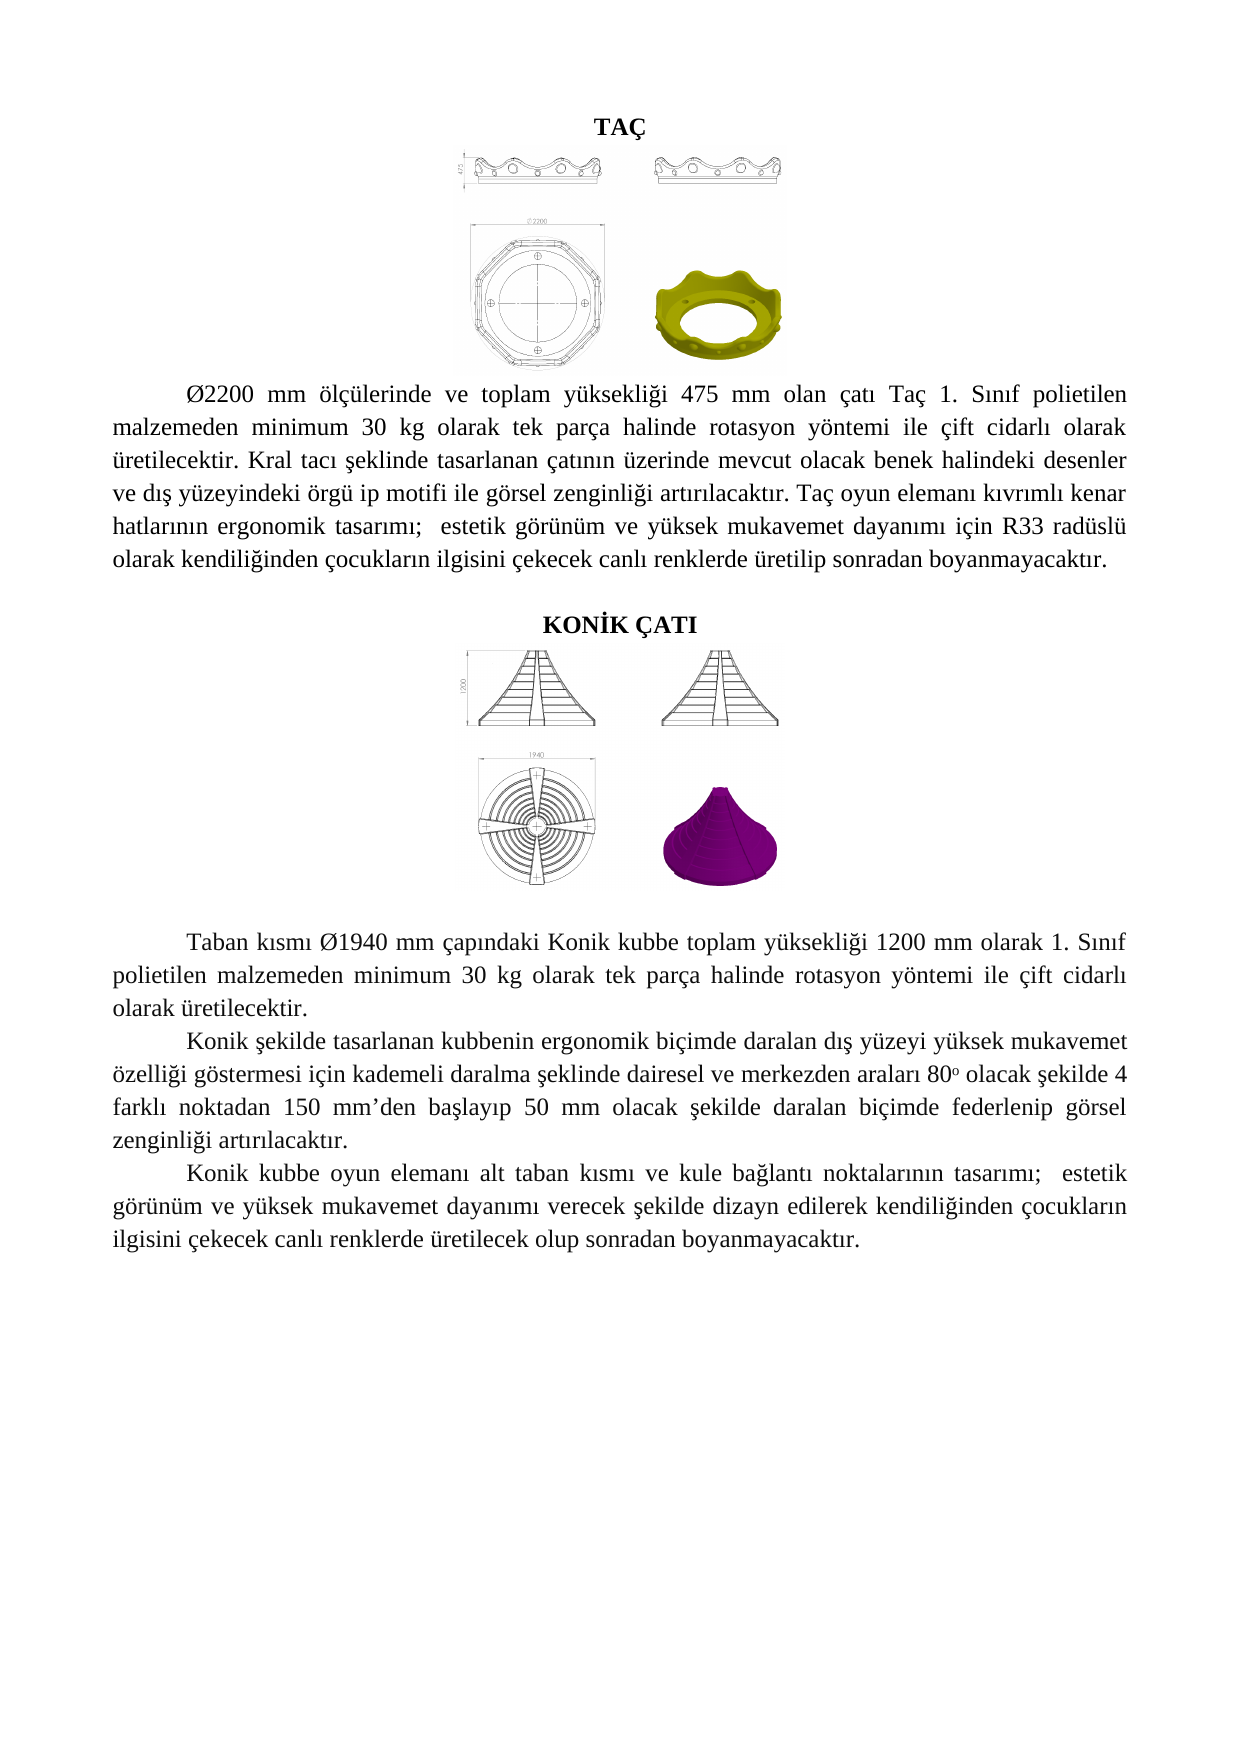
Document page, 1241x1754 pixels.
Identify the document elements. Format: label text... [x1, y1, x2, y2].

text KONİK ÇATI [112, 611, 1128, 639]
text Konik şekilde tasarlanan kubbenin ergonomik biçimde daralan dış yüzeyi yüksek mukavemet özelliği göstermesi için kademeli daralma şeklinde dairesel ve merkezden araları 80ᵒ olacak şekilde 4 farklı noktadan 150 mm’den başlayıp 50 mm olacak şekilde daralan biçimde federlenip görsel zenginliği artırılacaktır. [112, 1026, 1128, 1154]
text TAÇ [112, 112, 1128, 141]
text Ø2200 mm ölçülerinde ve toplam yüksekliği 475 mm olan çatı Taç 1. Sınıf polietilen malzemeden minimum 30 kg olarak tek parça halinde rotasyon yöntemi ile çift cidarlı olarak üretilecektir. Kral tacı şeklinde tasarlanan çatının üzerinde mevcut olacak benek halindeki desenler ve dış yüzeyindeki örgü ip motifi ile görsel zenginliği artırılacaktır. Taç oyun elemanı kıvrımlı kenar hatlarının ergonomik tasarımı; estetik görünüm ve yüksek mukavemet dayanımı için R33 radüslü olarak kendiliğinden çocukların ilgisini çekecek canlı renklerde üretilip sonradan boyanmayacaktır. [112, 379, 1128, 573]
picture [452, 145, 788, 376]
picture [455, 643, 785, 891]
text Taban kısmı Ø1940 mm çapındaki Konik kubbe toplam yüksekliği 1200 mm olarak 1. Sınıf polietilen malzemeden minimum 30 kg olarak tek parça halinde rotasyon yöntemi ile çift cidarlı olarak üretilecektir. [112, 927, 1128, 1022]
text Konik kubbe oyun elemanı alt taban kısmı ve kule bağlantı noktalarının tasarımı; estetik görünüm ve yüksek mukavemet dayanımı verecek şekilde dizayn edilerek kendiliğinden çocukların ilgisini çekecek canlı renklerde üretilecek olup sonradan boyanmayacaktır. [112, 1158, 1128, 1253]
